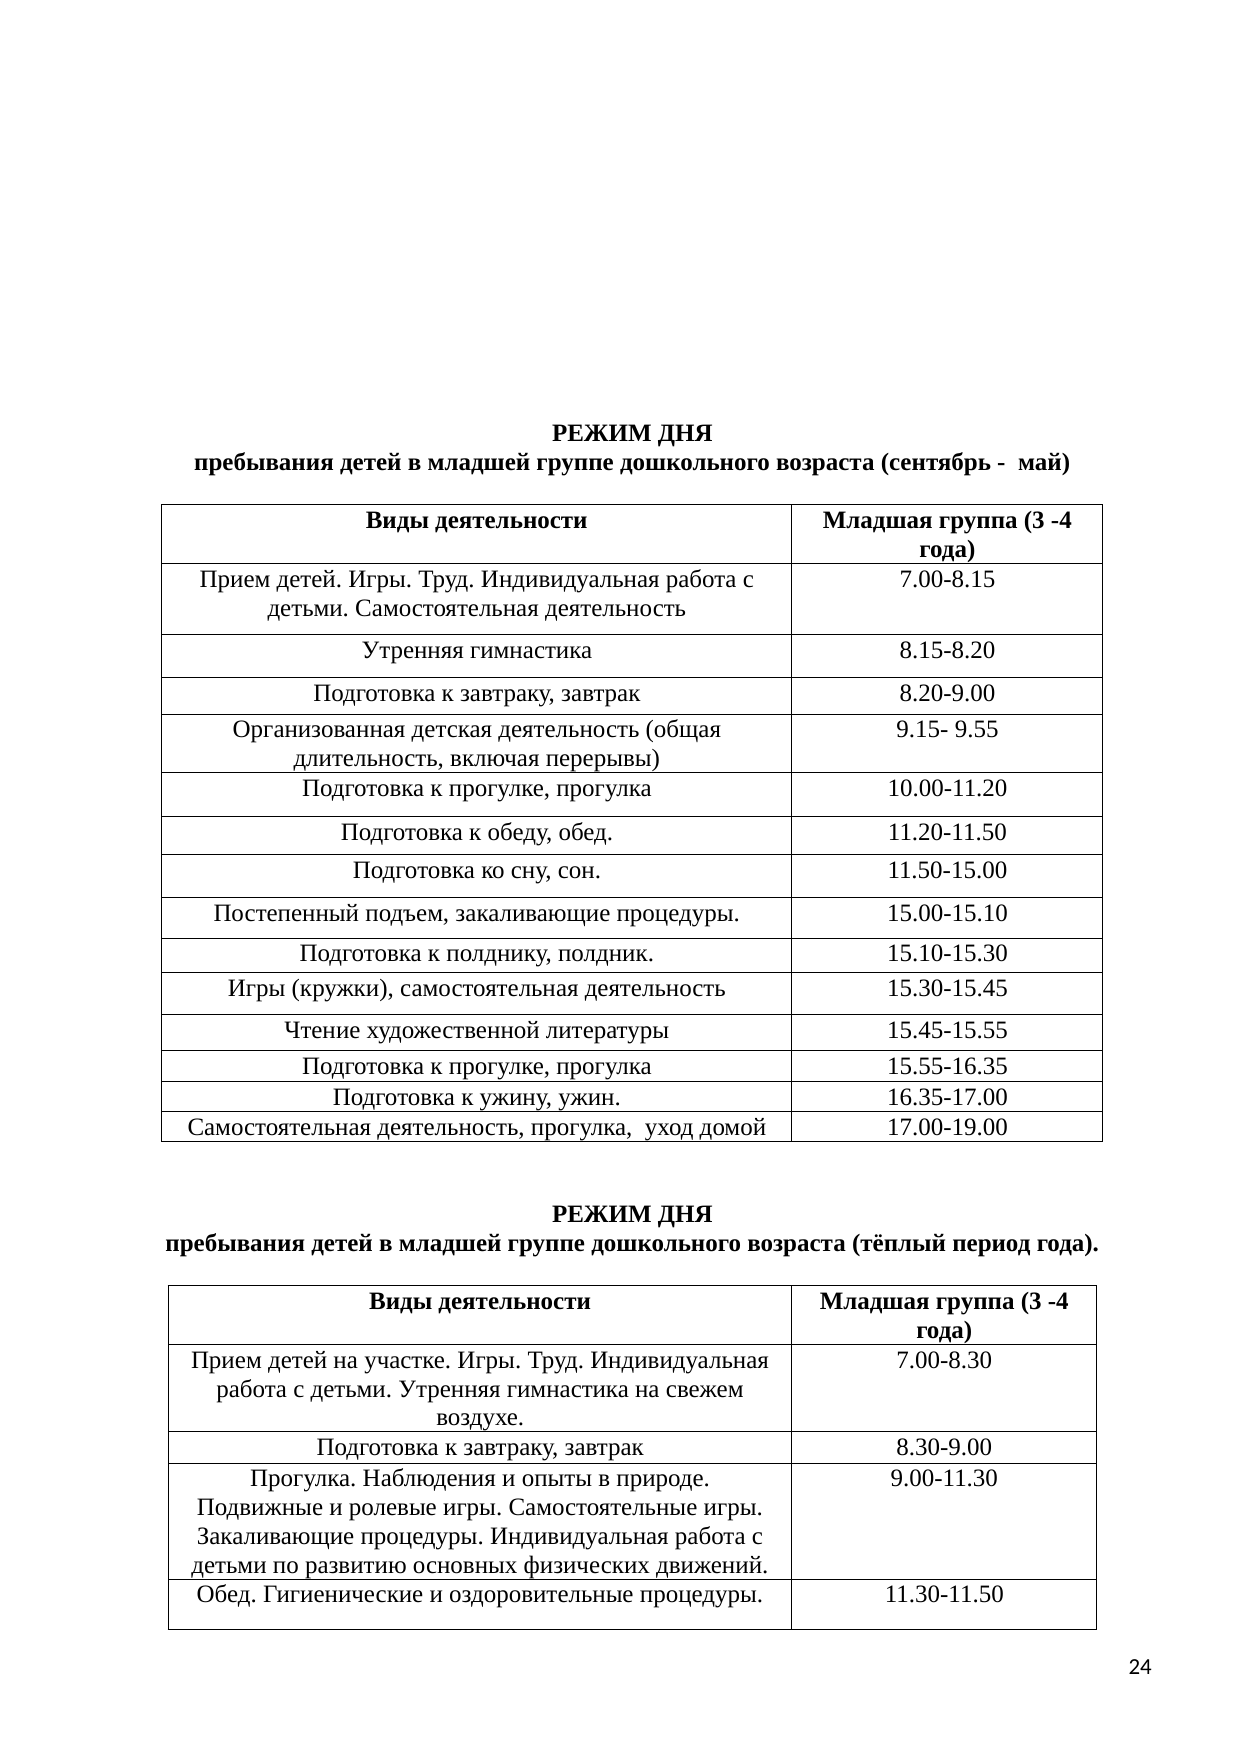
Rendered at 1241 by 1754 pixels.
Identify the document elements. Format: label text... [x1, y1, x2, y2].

table_cell Организованная детская деятельность (общая длительность, включая перерывы) [162, 715, 791, 772]
table_cell 15.00-15.10 [792, 898, 1102, 937]
table_cell Прием детей. Игры. Труд. Индивидуальная работа с детьми. Самостоятельная деятельность [162, 564, 791, 634]
text пребывания детей в младшей группе дошкольного возраста (сентябрь - май) [112, 447, 1152, 476]
table_cell Подготовка к обеду, обед. [162, 817, 791, 854]
table_cell Чтение художественной литературы [162, 1015, 791, 1050]
table_cell Подготовка к прогулке, прогулка [162, 1051, 791, 1081]
table_cell 9.15- 9.55 [792, 715, 1102, 772]
table_cell Подготовка к прогулке, прогулка [162, 773, 791, 816]
table_cell Подготовка к завтраку, завтрак [169, 1432, 791, 1462]
table_cell 15.45-15.55 [792, 1015, 1102, 1050]
table_cell Утренняя гимнастика [162, 635, 791, 677]
text РЕЖИМ ДНЯ [112, 418, 1152, 447]
table_cell Подготовка к полднику, полдник. [162, 939, 791, 972]
table_cell Прогулка. Наблюдения и опыты в природе. Подвижные и ролевые игры. Самостоятельные игры. Закаливающие процедуры. Индивидуальная работа с детьми по развитию основных физических движений. [169, 1464, 791, 1578]
table_cell 8.15-8.20 [792, 635, 1102, 677]
table_cell 11.20-11.50 [792, 817, 1102, 854]
table_header Виды деятельности [162, 505, 791, 563]
table_cell Игры (кружки), самостоятельная деятельность [162, 973, 791, 1014]
table_cell 9.00-11.30 [792, 1464, 1096, 1578]
text РЕЖИМ ДНЯ [112, 1199, 1152, 1228]
table_cell 11.50-15.00 [792, 855, 1102, 897]
table_header Младшая группа (3 -4 года) [792, 1286, 1096, 1344]
table_header Виды деятельности [169, 1286, 791, 1344]
table_cell Постепенный подъем, закаливающие процедуры. [162, 898, 791, 937]
text пребывания детей в младшей группе дошкольного возраста (тёплый период года). [112, 1228, 1152, 1257]
table_cell 8.30-9.00 [792, 1432, 1096, 1462]
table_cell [169, 1580, 791, 1628]
table_cell Самостоятельная деятельность, прогулка, уход домой [162, 1112, 791, 1141]
table_cell Подготовка к завтраку, завтрак [162, 678, 791, 713]
table_cell 15.10-15.30 [792, 939, 1102, 972]
table_cell 11.30-11.50 [792, 1580, 1096, 1628]
table_cell 10.00-11.20 [792, 773, 1102, 816]
table_cell Прием детей на участке. Игры. Труд. Индивидуальная работа с детьми. Утренняя гимнастика на свежем воздухе. [169, 1345, 791, 1431]
table_cell 15.30-15.45 [792, 973, 1102, 1014]
table_cell Подготовка ко сну, сон. [162, 855, 791, 897]
table_cell Подготовка к ужину, ужин. [162, 1082, 791, 1111]
table_cell 8.20-9.00 [792, 678, 1102, 713]
table_cell 16.35-17.00 [792, 1082, 1102, 1111]
table_header Младшая группа (3 -4 года) [792, 505, 1102, 563]
table_cell 15.55-16.35 [792, 1051, 1102, 1081]
table_cell 7.00-8.30 [792, 1345, 1096, 1431]
table_cell 17.00-19.00 [792, 1112, 1102, 1141]
table_cell 7.00-8.15 [792, 564, 1102, 634]
